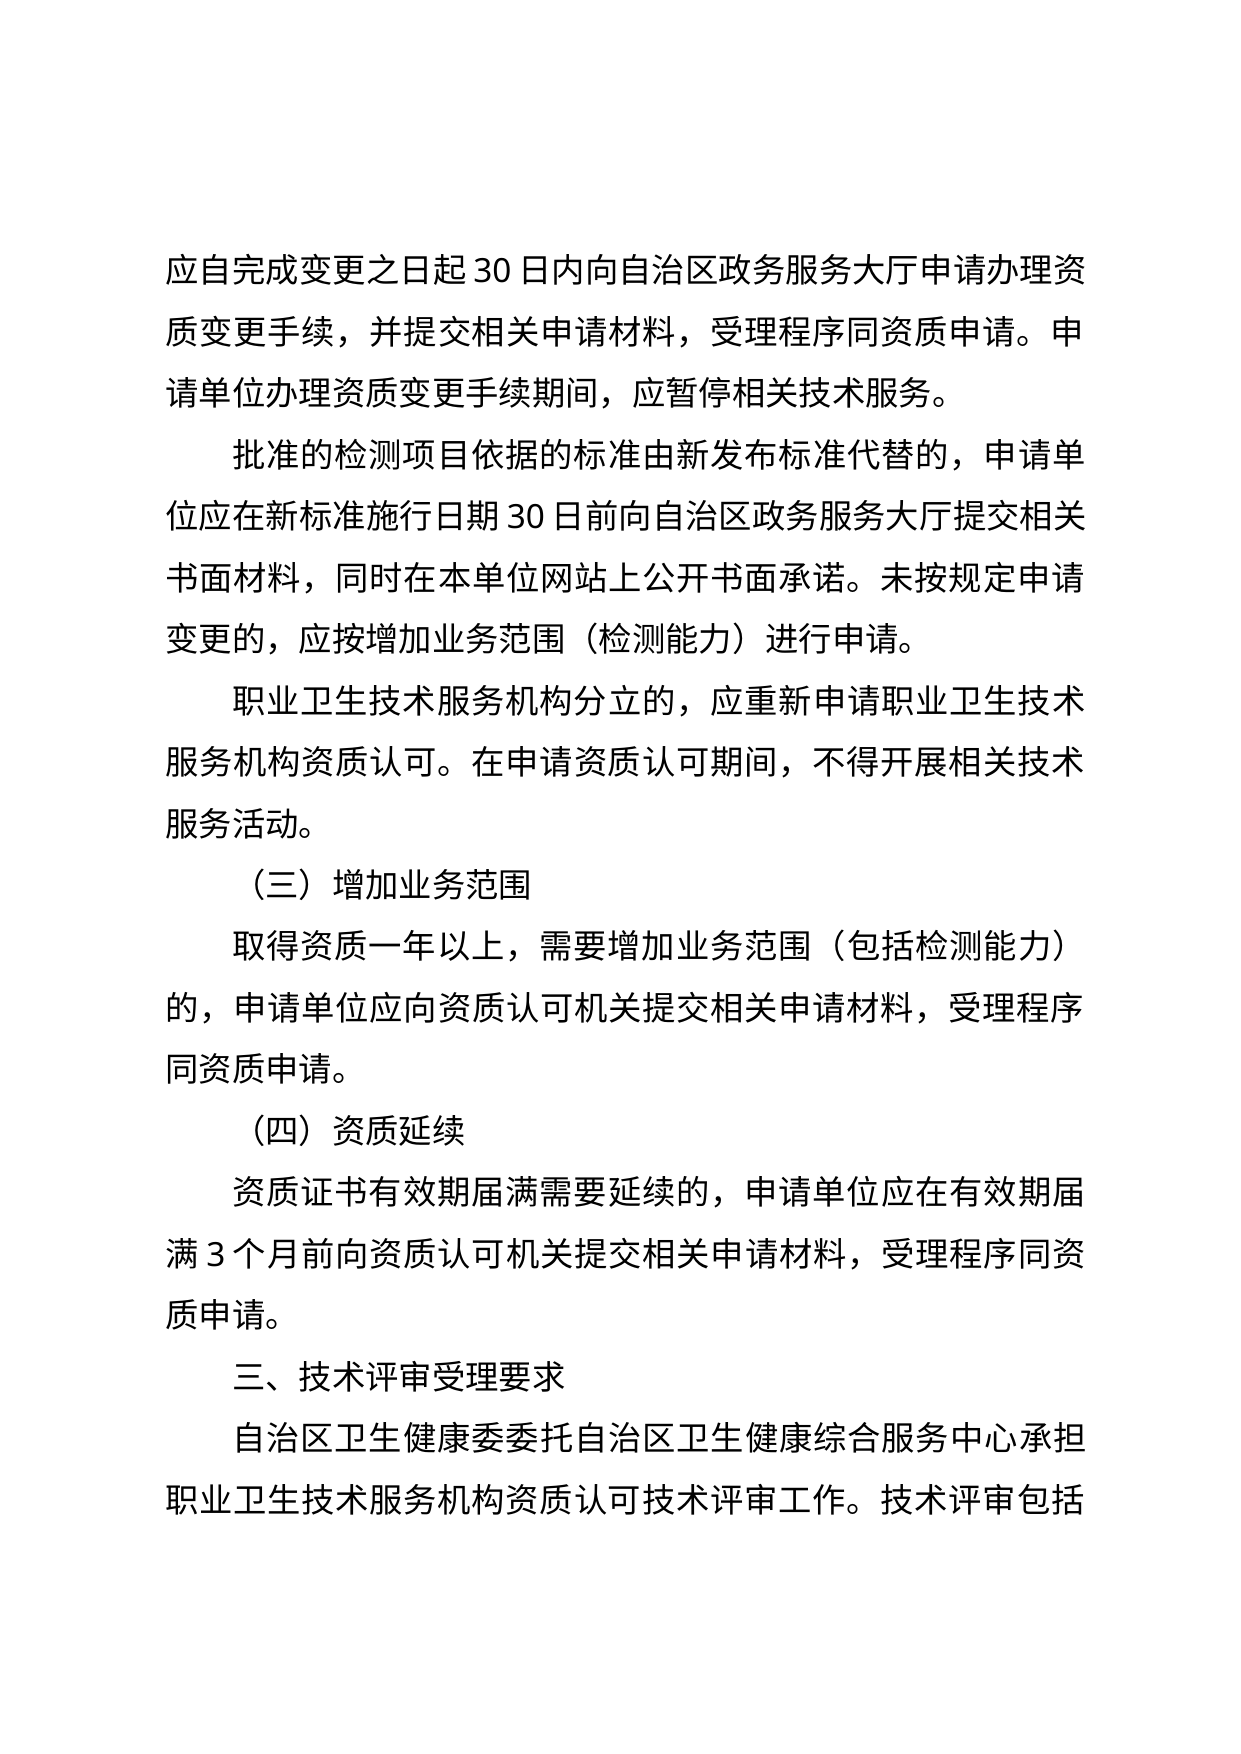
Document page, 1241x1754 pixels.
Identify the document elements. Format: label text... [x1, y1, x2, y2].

text 资质证书有效期届满需要延续的，申请单位应在有效期届满3个月前向资质认可机关提交相关申请材料，受理程序同资质申请。 [165, 1159, 1087, 1344]
text （四）资质延续 [165, 1098, 1087, 1159]
text （三）增加业务范围 [165, 852, 1087, 914]
text 取得资质一年以上，需要增加业务范围（包括检测能力）的，申请单位应向资质认可机关提交相关申请材料，受理程序同资质申请。 [165, 914, 1087, 1098]
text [165, 1405, 1087, 1528]
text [165, 238, 1087, 422]
text 批准的检测项目依据的标准由新发布标准代替的，申请单位应在新标准施行日期30日前向自治区政务服务大厅提交相关书面材料，同时在本单位网站上公开书面承诺。未按规定申请变更的，应按增加业务范围（检测能力）进行申请。 [165, 422, 1087, 668]
text 职业卫生技术服务机构分立的，应重新申请职业卫生技术服务机构资质认可。在申请资质认可期间，不得开展相关技术服务活动。 [165, 668, 1087, 852]
text 三、技术评审受理要求 [165, 1344, 1087, 1405]
